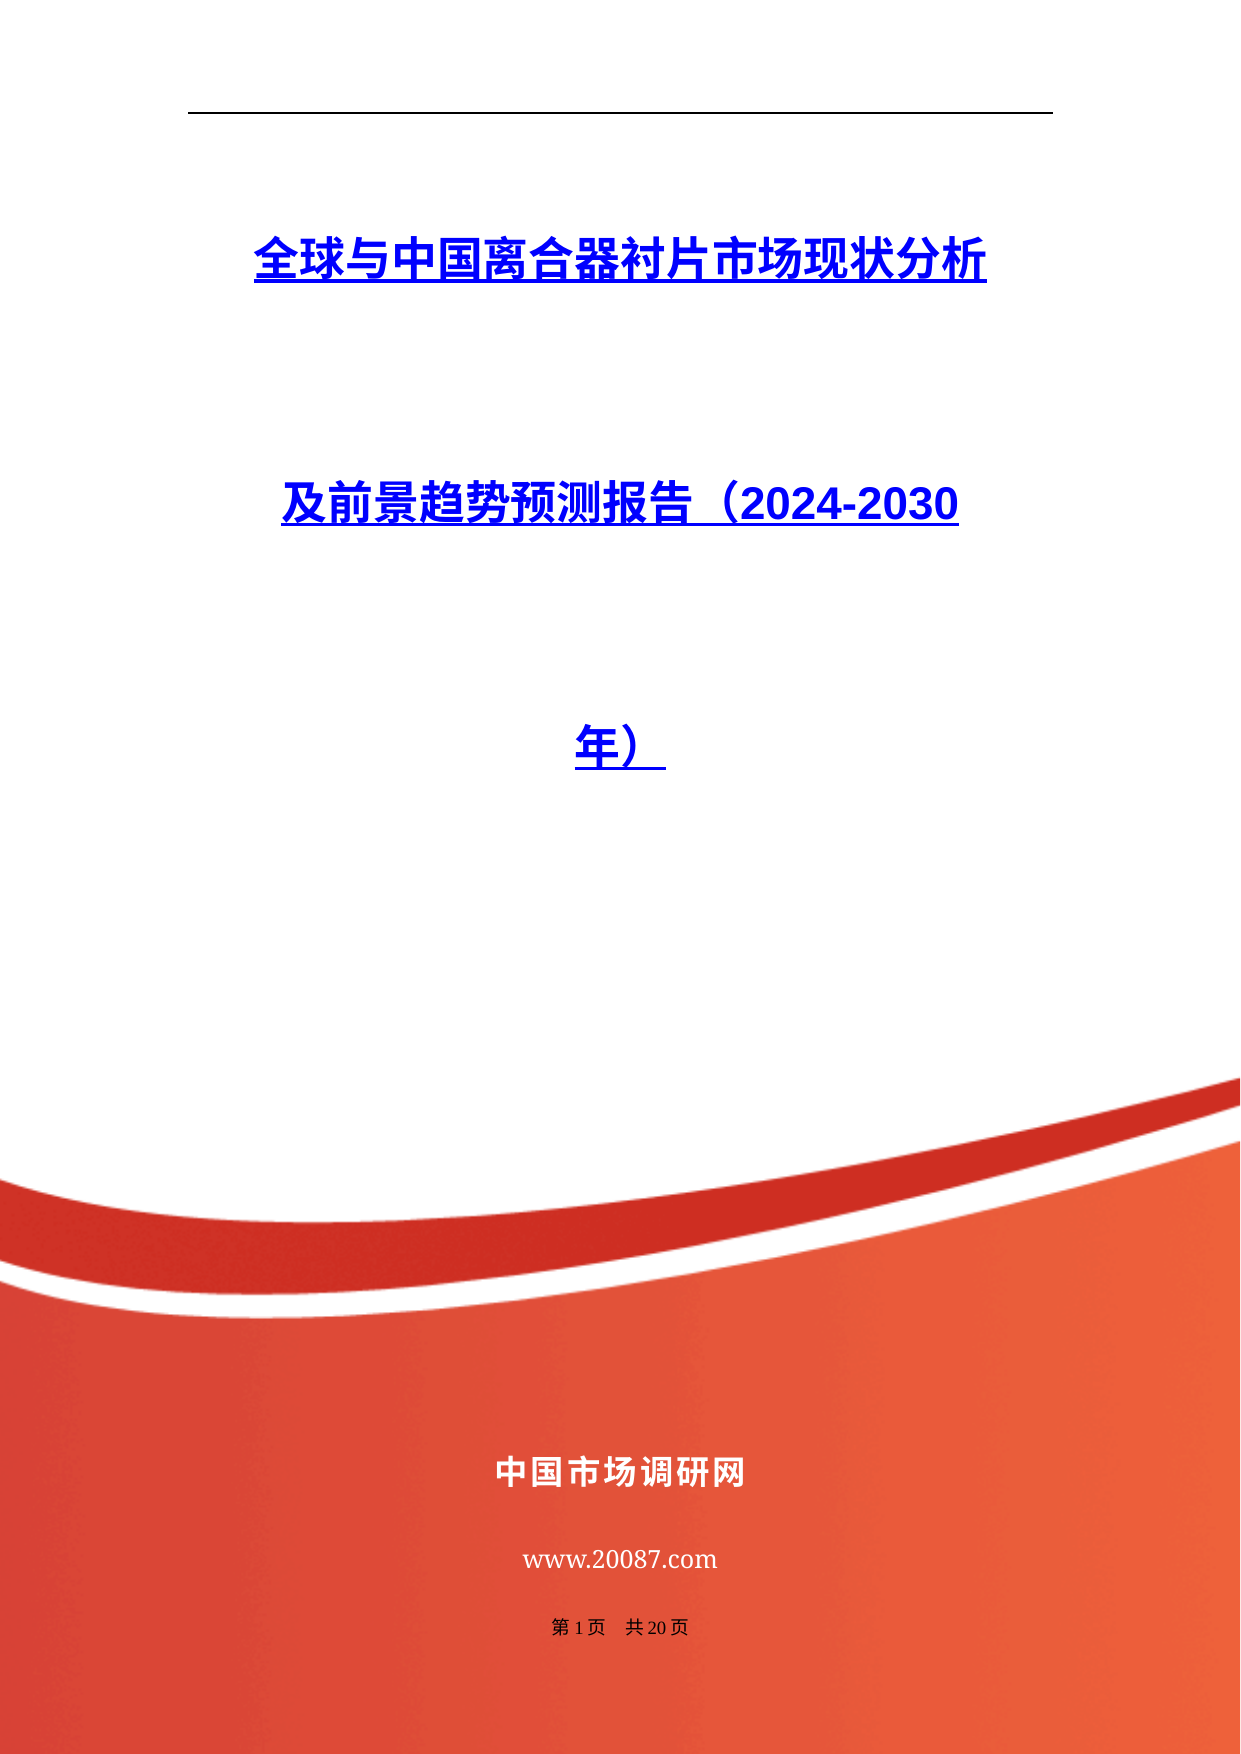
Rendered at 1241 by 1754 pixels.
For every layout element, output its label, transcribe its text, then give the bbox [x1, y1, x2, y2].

table_header 全球与中国离合器衬片市场现状分析及前景趋势预测报告（2024-2030年） [188, 207, 1053, 871]
picture [0, 1006, 1241, 1754]
subtitle 中国市场调研网 [187, 1437, 1053, 1502]
text www.20087.com [187, 1526, 1053, 1591]
